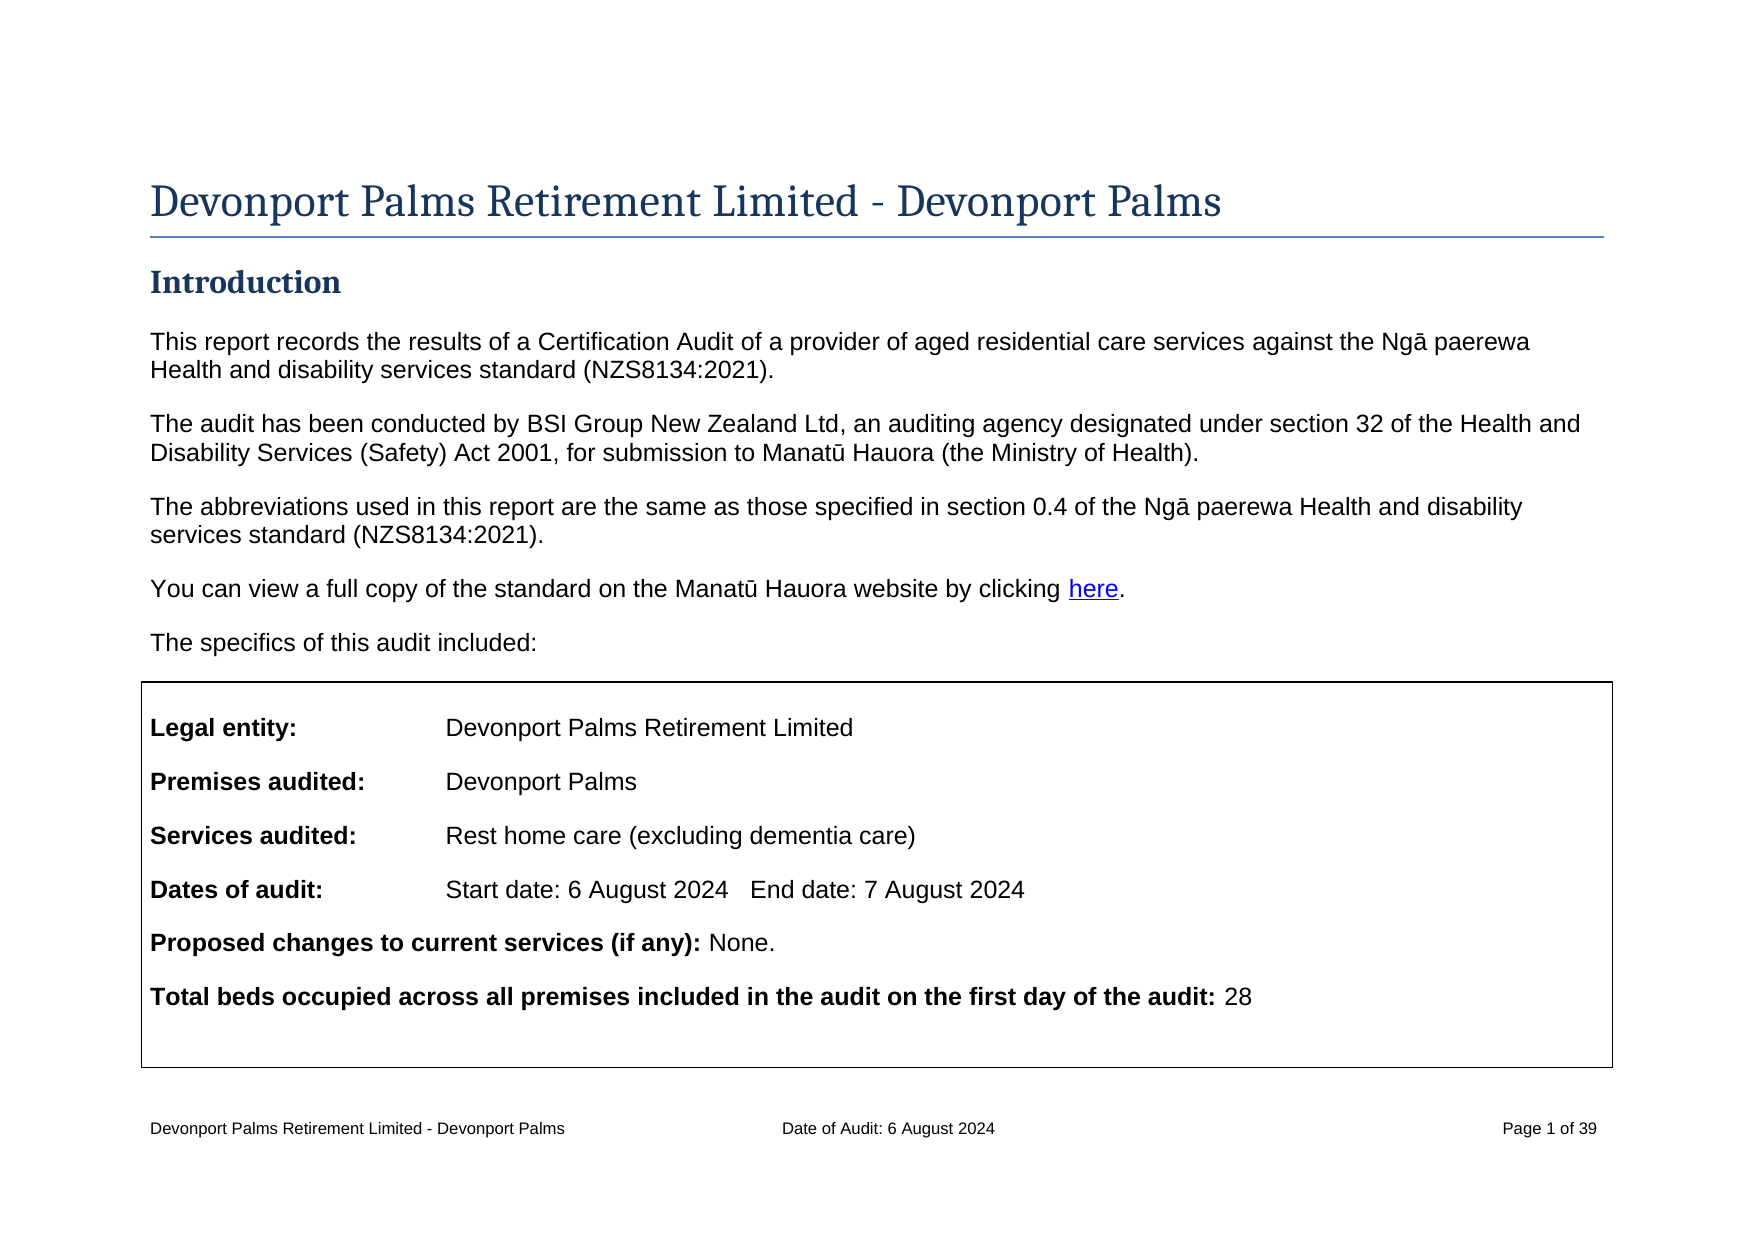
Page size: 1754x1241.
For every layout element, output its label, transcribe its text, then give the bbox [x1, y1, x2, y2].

subtitle Devonport Palms Retirement Limited - Devonport Palms [150, 175, 1604, 236]
text Total beds occupied across all premises included in the audit on the first day of the audit: 28 [142, 979, 1612, 1011]
text Services audited: Rest home care (excluding dementia care) [142, 818, 1612, 849]
text The audit has been conducted by BSI Group New Zealand Ltd, an auditing agency designated under section 32 of the Health and Disability Services (Safety) Act 2001, for submission to Manatū Hauora (the Ministry of Health). [150, 409, 1604, 466]
text Legal entity: Devonport Palms Retirement Limited [150, 713, 1604, 742]
subtitle Introduction [150, 263, 1604, 301]
text Premises audited: Devonport Palms [142, 764, 1612, 796]
text This report records the results of a Certification Audit of a provider of aged residential care services against the Ngā paerewa Health and disability services standard (NZS8134:2021). [150, 326, 1604, 384]
text Dates of audit: Start date: 6 August 2024 End date: 7 August 2024 [142, 871, 1612, 903]
text The specifics of this audit included: [150, 628, 1604, 656]
text The abbreviations used in this report are the same as those specified in section 0.4 of the Ngā paerewa Health and disability services standard (NZS8134:2021). [150, 491, 1604, 549]
text Proposed changes to current services (if any): None. [142, 925, 1612, 957]
text You can view a full copy of the standard on the Manatū Hauora website by clicking here. [150, 574, 1604, 603]
